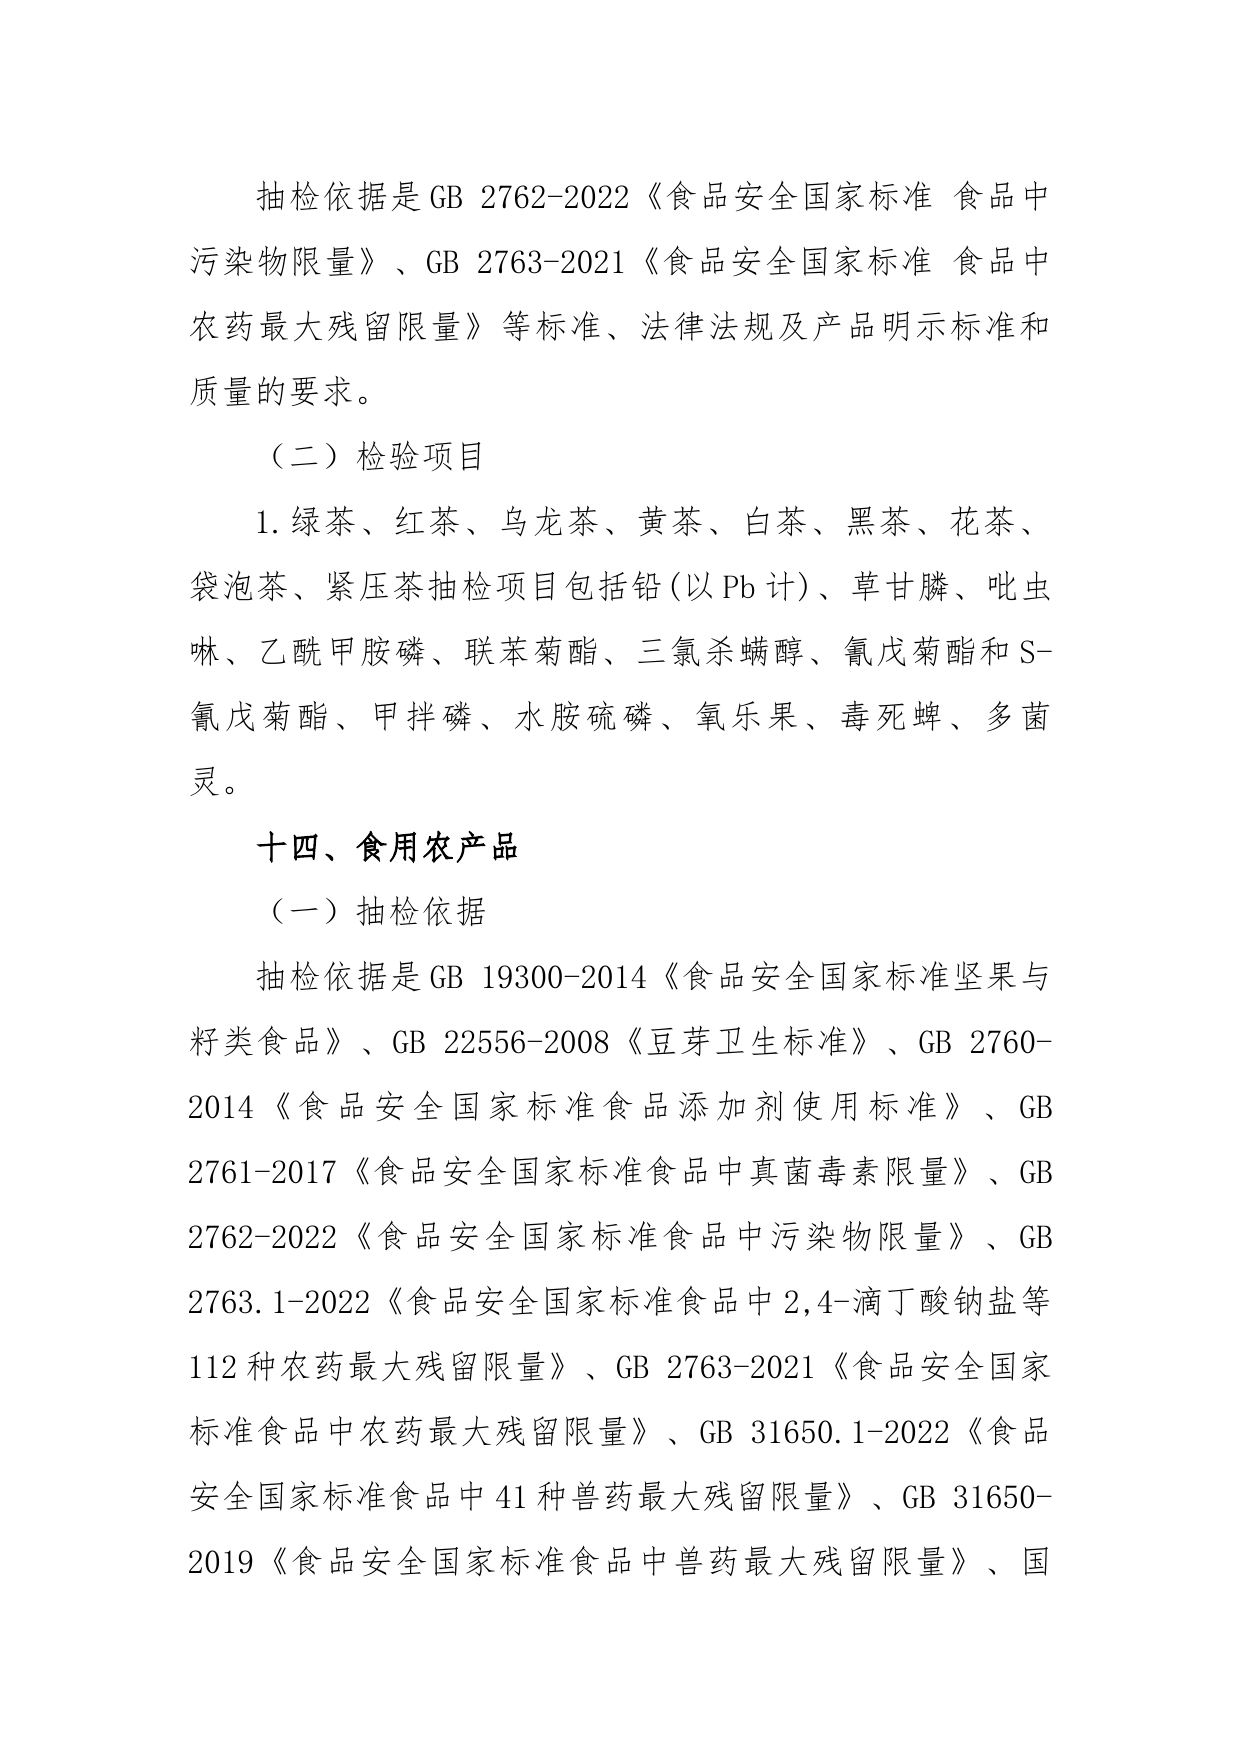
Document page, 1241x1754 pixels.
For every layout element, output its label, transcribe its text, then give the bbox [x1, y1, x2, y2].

text 十四、食用农产品 [187, 812, 1053, 877]
text （二）检验项目 [187, 422, 1053, 487]
text 1.绿茶、红茶、乌龙茶、黄茶、白茶、黑茶、花茶、袋泡茶、紧压茶抽检项目包括铅(以Pb计)、草甘膦、吡虫啉、乙酰甲胺磷、联苯菊酯、三氯杀螨醇、氰戊菊酯和S-氰戊菊酯、甲拌磷、水胺硫磷、氧乐果、毒死蜱、多菌灵。 [187, 487, 1053, 812]
text 抽检依据是GB 2762-2022《食品安全国家标准 食品中污染物限量》、GB 2763-2021《食品安全国家标准 食品中农药最大残留限量》等标准、法律法规及产品明示标准和质量的要求。 [187, 162, 1053, 422]
text （一）抽检依据 [187, 877, 1053, 942]
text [187, 942, 1053, 1592]
